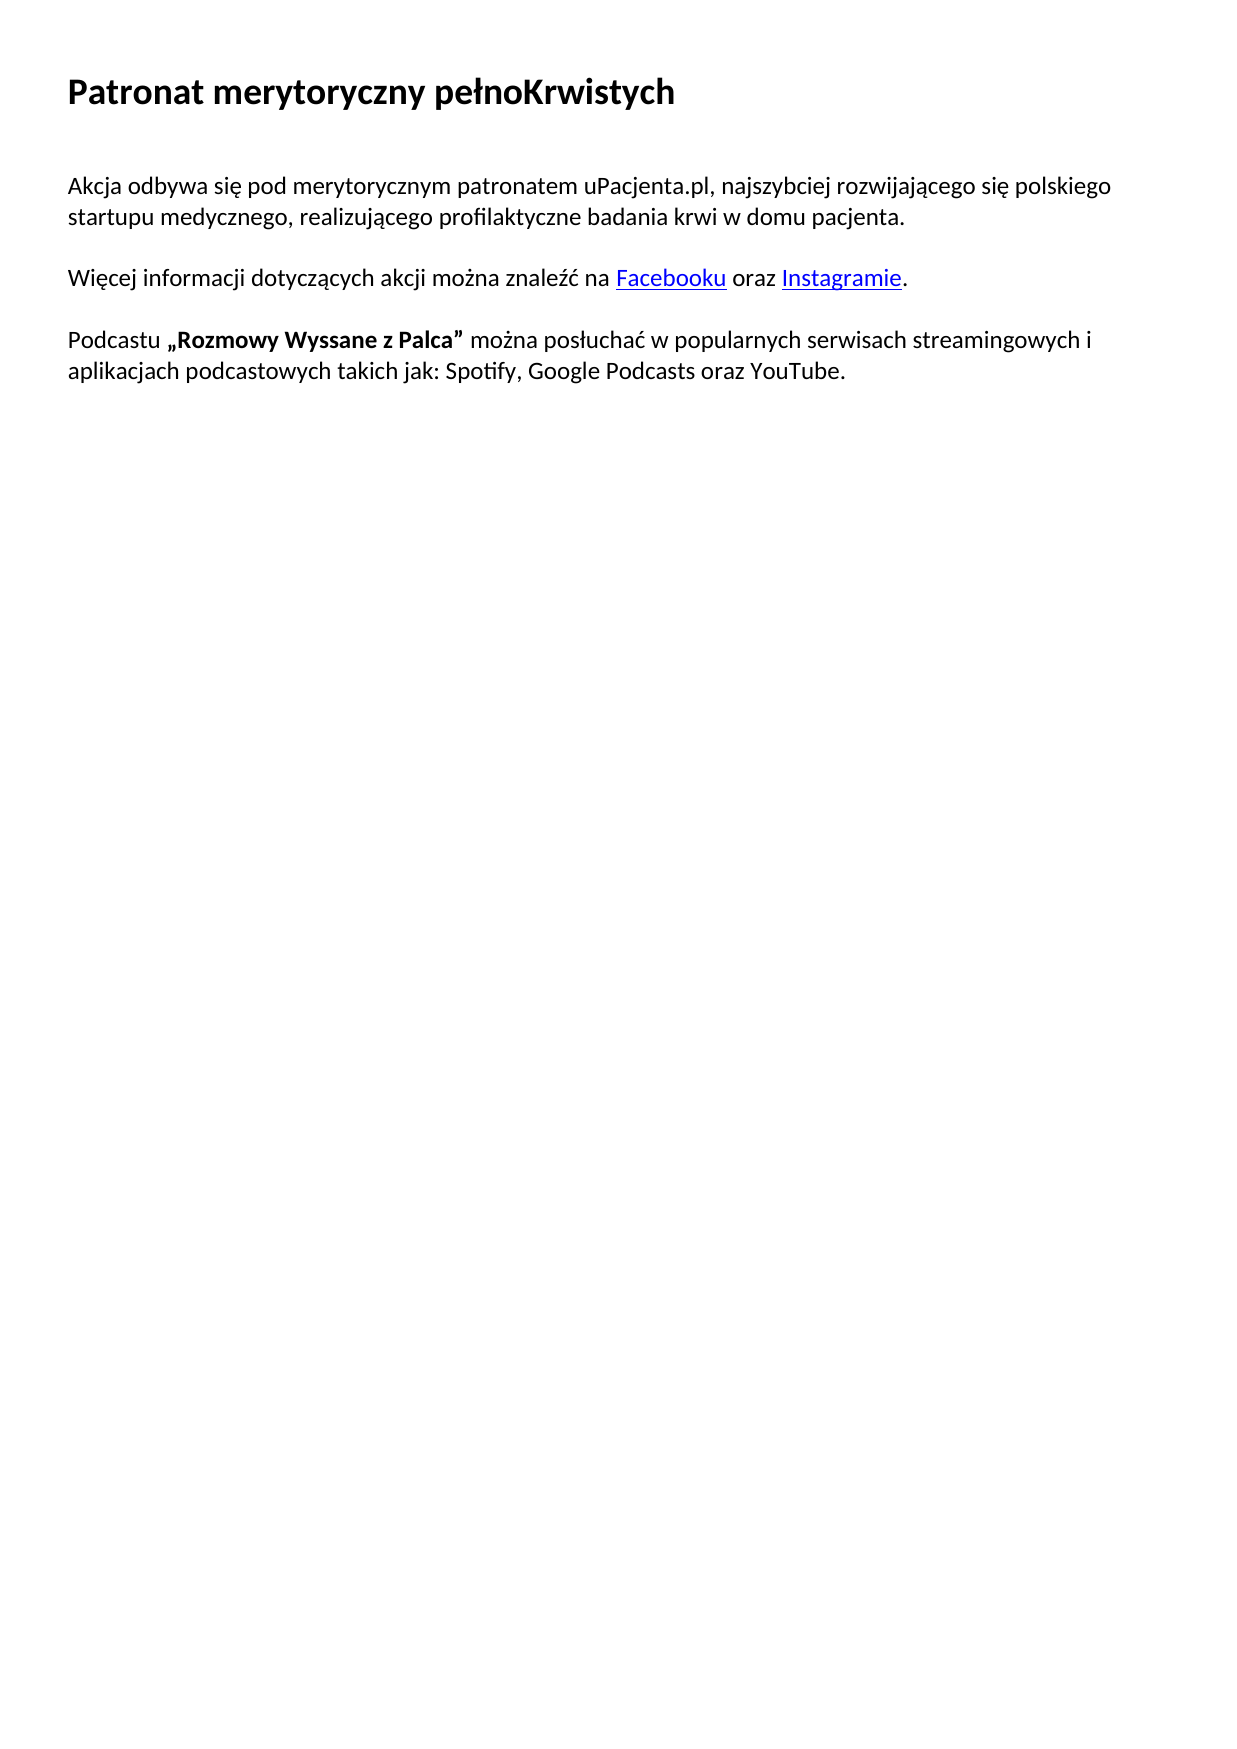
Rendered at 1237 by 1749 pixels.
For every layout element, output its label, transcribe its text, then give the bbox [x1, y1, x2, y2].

text Więcej informacji dotyczących akcji można znaleźć na Facebooku oraz Instagramie. [68, 262, 1169, 293]
text Patronat merytoryczny pełnoKrwistych [68, 68, 1169, 113]
text Akcja odbywa się pod merytorycznym patronatem uPacjenta.pl, najszybciej rozwijającego się polskiego startupu medycznego, realizującego profilaktyczne badania krwi w domu pacjenta. [68, 170, 1169, 231]
text Podcastu „Rozmowy Wyssane z Palca” można posłuchać w popularnych serwisach streamingowych i aplikacjach podcastowych takich jak: Spotify, Google Podcasts oraz YouTube. [68, 324, 1169, 385]
